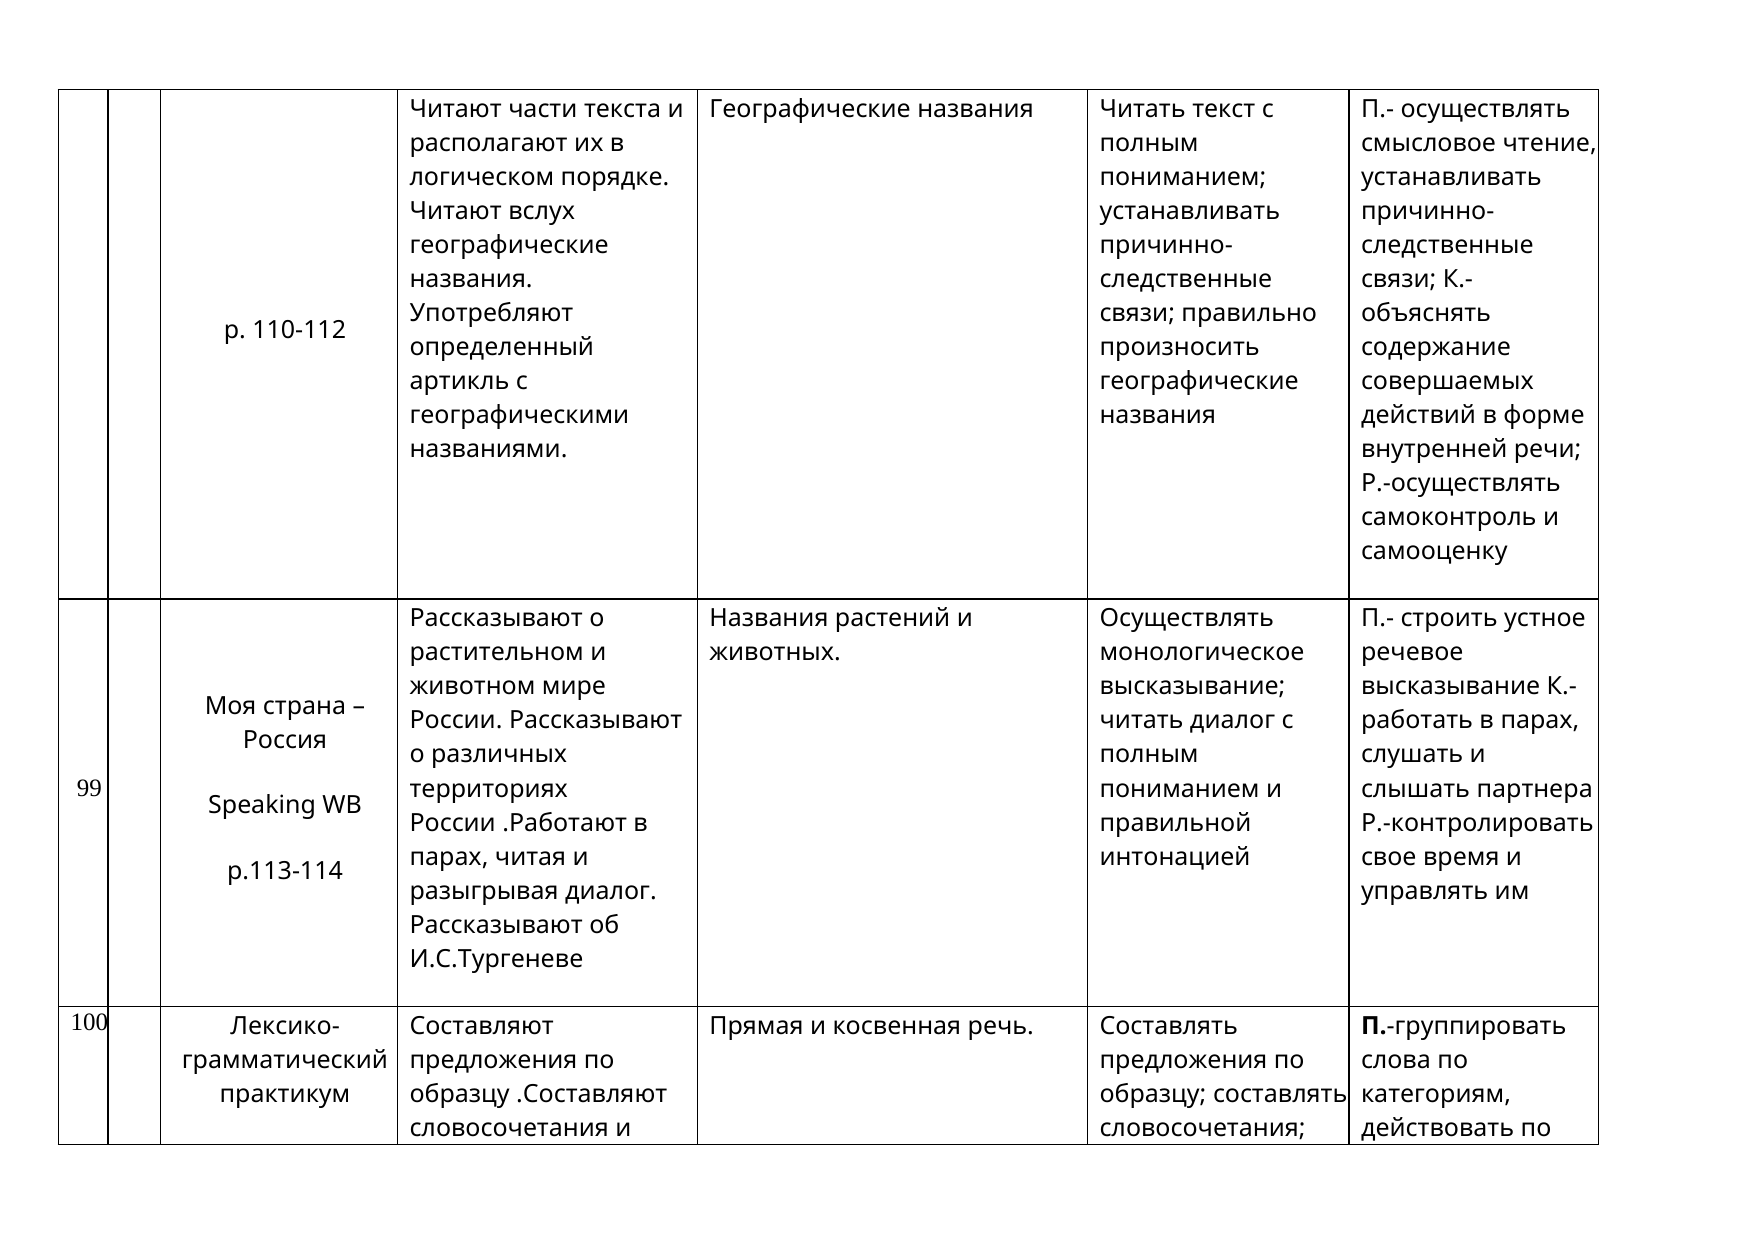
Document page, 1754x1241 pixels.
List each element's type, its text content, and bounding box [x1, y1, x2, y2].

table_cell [161, 1007, 397, 1144]
table_cell [109, 90, 160, 598]
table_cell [1088, 1007, 1348, 1144]
table_cell Названия растений и животных. [698, 600, 1087, 1006]
table_cell [109, 600, 160, 1006]
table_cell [398, 1007, 697, 1144]
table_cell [698, 1007, 1087, 1144]
table_cell Рассказывают о растительном и животном мире России. Рассказывают о различных территориях России .Работают в парах, читая и разыгрывая диалог. Рассказывают об И.С.Тургеневе [398, 600, 697, 1006]
table_cell 99 [59, 600, 107, 1006]
table_cell 98 [59, 90, 107, 598]
table_cell Географические названия [698, 90, 1087, 598]
table_cell Осуществлять монологическое высказывание; читать диалог с полным пониманием и правильной интонацией [1088, 600, 1348, 1006]
table_cell p. 110-112 [161, 90, 397, 598]
table_cell Моя страна – Россия Speaking WB p.113-114 [161, 600, 397, 1006]
table_cell [109, 1007, 160, 1144]
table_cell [1350, 1007, 1598, 1144]
table_cell Читают части текста и располагают их в логическом порядке. Читают вслух географические названия. Употребляют определенный артикль с географическими названиями. [398, 90, 697, 598]
table_cell П.- строить устное речевое высказывание К.-работать в парах, слушать и слышать партнера Р.-контролировать свое время и управлять им [1350, 600, 1598, 1006]
table_cell Читать текст с полным пониманием; устанавливать причинно-следственные связи; правильно произносить географические названия [1088, 90, 1348, 598]
table_cell 100 [59, 1007, 107, 1144]
table_cell П.- осуществлять смысловое чтение, устанавливать причинно-следственные связи; К.-объяснять содержание совершаемых действий в форме внутренней речи; Р.-осуществлять самоконтроль и самооценку [1350, 90, 1598, 598]
